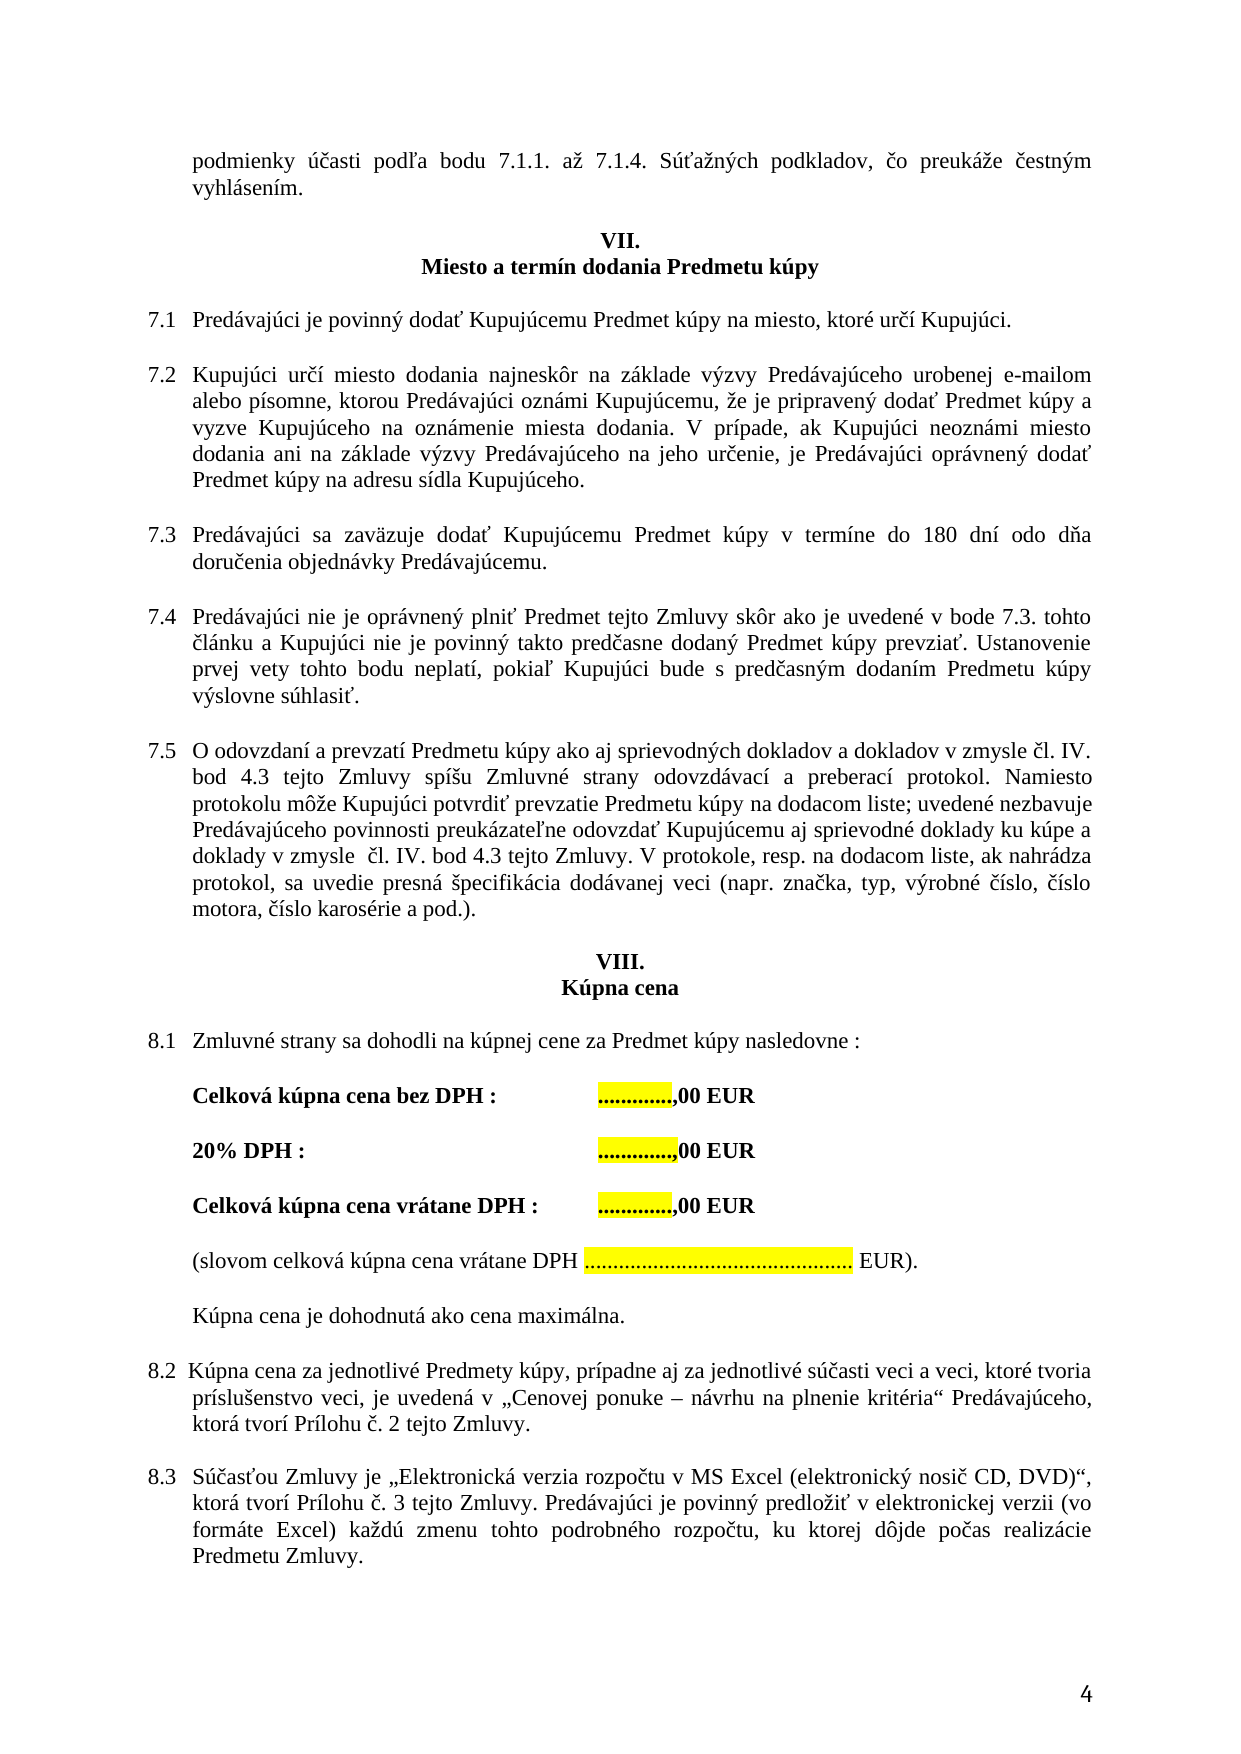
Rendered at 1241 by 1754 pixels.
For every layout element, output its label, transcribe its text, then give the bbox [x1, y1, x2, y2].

text Celková kúpna cena bez DPH : .............,00 EUR [148, 1082, 598, 1108]
text 7.1 Predávajúci je povinný dodať Kupujúcemu Predmet kúpy na miesto, ktoré určí Kupujúci. [148, 306, 1093, 332]
text (slovom celková kúpna cena vrátane DPH ............................................... EUR). [148, 1247, 584, 1274]
text 8.1 Zmluvné strany sa dohodli na kúpnej cene za Predmet kúpy nasledovne : [148, 1027, 1093, 1053]
text 7.5 O odovzdaní a prevzatí Predmetu kúpy ako aj sprievodných dokladov a dokladov v zmysle čl. IV. bod 4.3 tejto Zmluvy spíšu Zmluvné strany odovzdávací a preberací protokol. Namiesto protokolu môže Kupujúci potvrdiť prevzatie Predmetu kúpy na dodacom liste; uvedené nezbavuje Predávajúceho povinnosti preukázateľne odovzdať Kupujúcemu aj sprievodné doklady ku kúpe a doklady v zmysle čl. IV. bod 4.3 tejto Zmluvy. V protokole, resp. na dodacom liste, ak nahrádza protokol, sa uvedie presná špecifikácia dodávanej veci (napr. značka, typ, výrobné číslo, číslo motora, číslo karosérie a pod.). [148, 737, 1093, 921]
text VIII. [148, 948, 1093, 974]
text Kúpna cena [148, 974, 1093, 1001]
text Celková kúpna cena vrátane DPH : .............,00 EUR [672, 1192, 1093, 1218]
text Celková kúpna cena bez DPH : .............,00 EUR [672, 1082, 1093, 1108]
text 7.3 Predávajúci sa zaväzuje dodať Kupujúcemu Predmet kúpy v termíne do 180 dní odo dňa doručenia objednávky Predávajúcemu. [148, 521, 1093, 574]
text Miesto a termín dodania Predmetu kúpy [148, 253, 1093, 279]
text 8.3 Súčasťou Zmluvy je „Elektronická verzia rozpočtu v MS Excel (elektronický nosič CD, DVD)“, ktorá tvorí Prílohu č. 3 tejto Zmluvy. Predávajúci je povinný predložiť v elektronickej verzii (vo formáte Excel) každú zmenu tohto podrobného rozpočtu, ku ktorej dôjde počas realizácie Predmetu Zmluvy. [148, 1463, 1093, 1568]
text (slovom celková kúpna cena vrátane DPH ............................................... EUR). [853, 1247, 1093, 1274]
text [148, 148, 1093, 200]
text VII. [148, 227, 1093, 253]
text 8.2 Kúpna cena za jednotlivé Predmety kúpy, prípadne aj za jednotlivé súčasti veci a veci, ktoré tvoria príslušenstvo veci, je uvedená v „Cenovej ponuke – návrhu na plnenie kritéria“ Predávajúceho, ktorá tvorí Prílohu č. 2 tejto Zmluvy. [148, 1357, 1093, 1437]
text Celková kúpna cena vrátane DPH : .............,00 EUR [148, 1192, 598, 1218]
text Kúpna cena je dohodnutá ako cena maximálna. [148, 1302, 1093, 1329]
text 7.4 Predávajúci nie je oprávnený plniť Predmet tejto Zmluvy skôr ako je uvedené v bode 7.3. tohto článku a Kupujúci nie je povinný takto predčasne dodaný Predmet kúpy prevziať. Ustanovenie prvej vety tohto bodu neplatí, pokiaľ Kupujúci bude s predčasným dodaním Predmetu kúpy výslovne súhlasiť. [148, 603, 1093, 708]
text 7.2 Kupujúci určí miesto dodania najneskôr na základe výzvy Predávajúceho urobenej e-mailom alebo písomne, ktorou Predávajúci oznámi Kupujúcemu, že je pripravený dodať Predmet kúpy a vyzve Kupujúceho na oznámenie miesta dodania. V prípade, ak Kupujúci neoznámi miesto dodania ani na základe výzvy Predávajúceho na jeho určenie, je Predávajúci oprávnený dodať Predmet kúpy na adresu sídla Kupujúceho. [148, 361, 1093, 493]
text 20% DPH : .............,00 EUR [678, 1137, 1093, 1163]
text 20% DPH : .............,00 EUR [148, 1137, 598, 1163]
